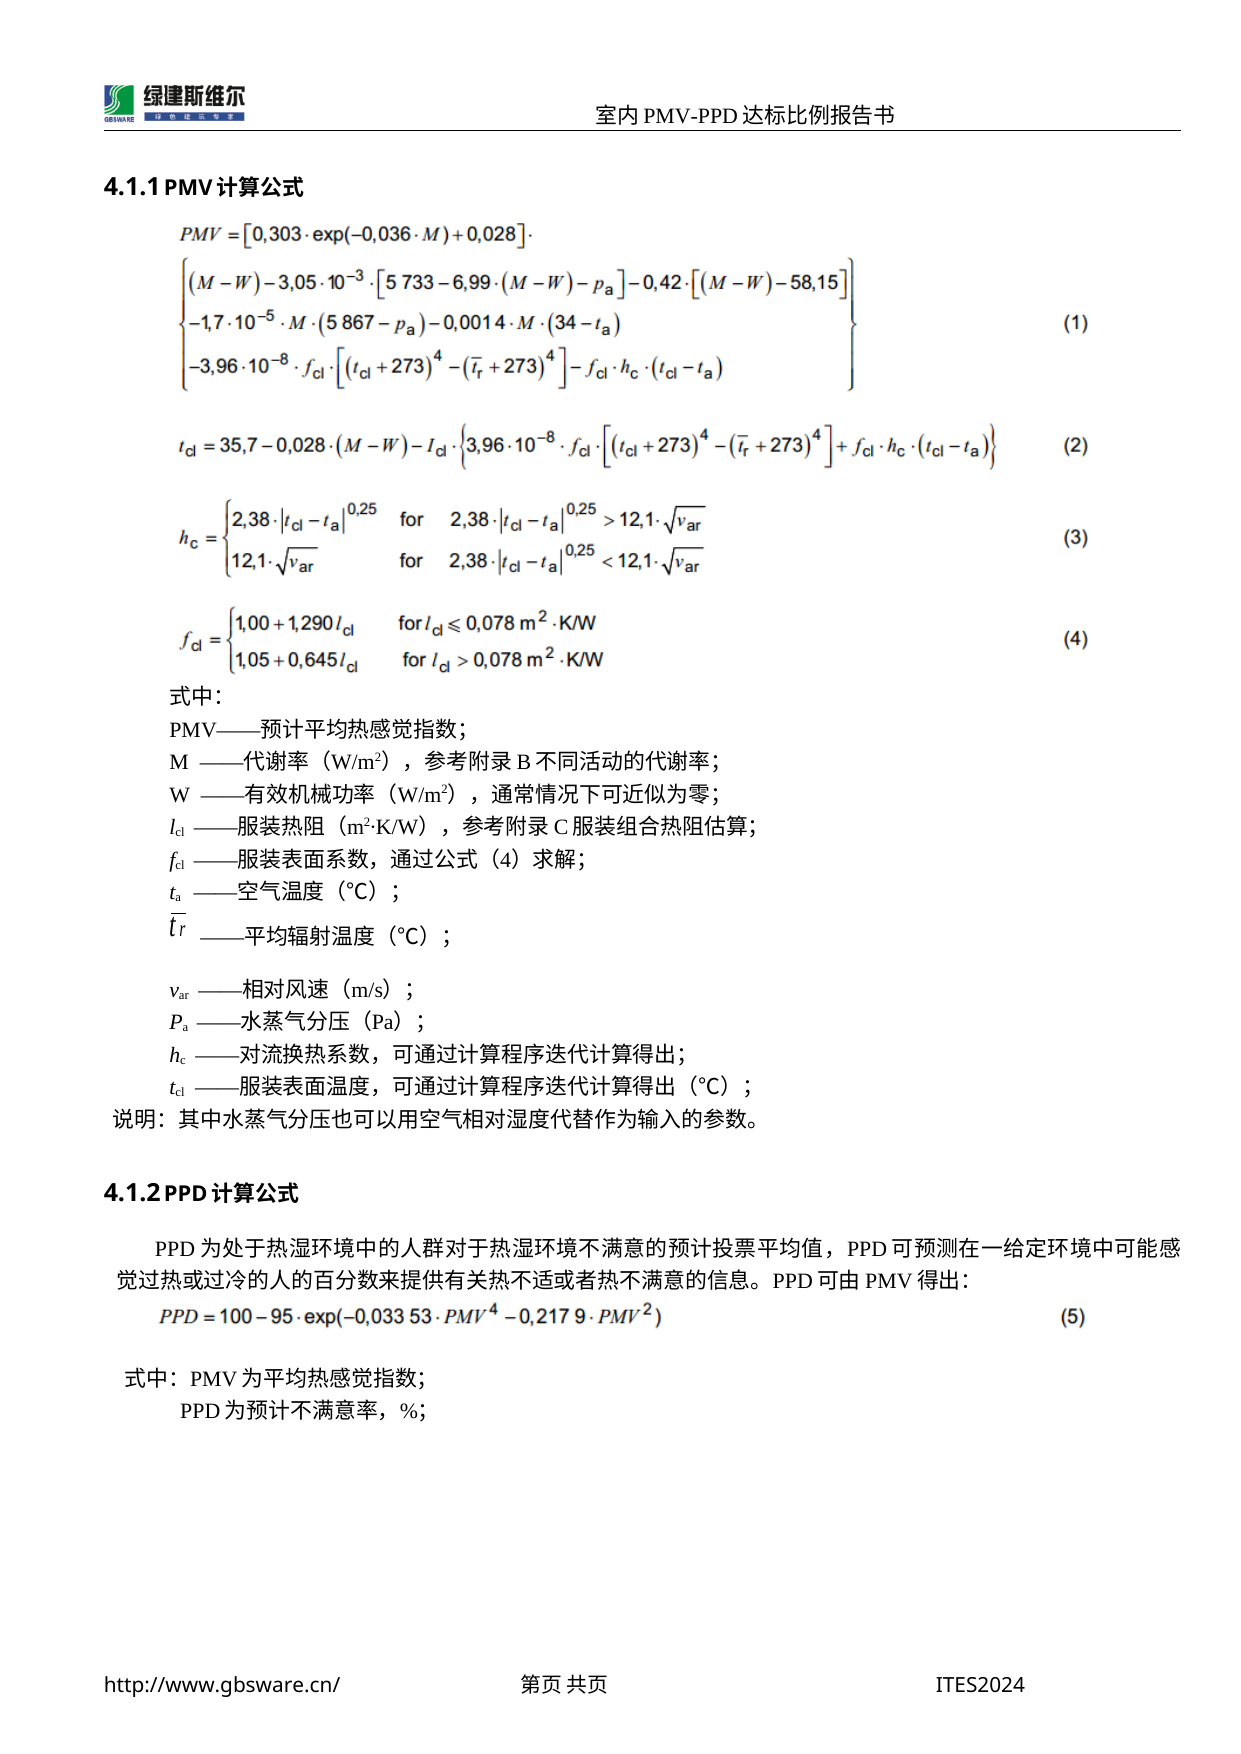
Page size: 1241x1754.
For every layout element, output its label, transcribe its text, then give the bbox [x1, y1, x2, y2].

text 式中：PMV为平均热感觉指数； [103, 1360, 1181, 1393]
subtitle PPD计算公式 [103, 1159, 1181, 1224]
text var ——相对风速（m/s）； [103, 971, 1181, 1004]
text PPD为处于热湿环境中的人群对于热湿环境不满意的预计投票平均值，PPD可预测在一给定环境中可能感觉过热或过冷的人的百分数来提供有关热不适或者热不满意的信息。PPD可由PMV得出： [116, 1230, 1181, 1295]
text lcl ——服装热阻（m2∙K/W），参考附录C服装组合热阻估算； [103, 809, 1181, 841]
picture [103, 82, 246, 124]
text fcl ——服装表面系数，通过公式（4）求解； [103, 841, 1181, 874]
text PMV——预计平均热感觉指数； [103, 711, 1181, 744]
picture [174, 223, 1092, 677]
picture [147, 1295, 1093, 1332]
text W ——有效机械功率（W/m2），通常情况下可近似为零； [103, 776, 1181, 809]
text 式中： [103, 679, 1181, 711]
text Pa ——水蒸气分压（Pa）； [103, 1004, 1181, 1036]
text M ——代谢率（W/m2），参考附录B不同活动的代谢率； [103, 744, 1181, 776]
text hc ——对流换热系数，可通过计算程序迭代计算得出； [103, 1036, 1181, 1069]
subtitle PMV计算公式 [103, 153, 1181, 218]
text ta ——空气温度（℃）； [103, 874, 1181, 906]
text tcl ——服装表面温度，可通过计算程序迭代计算得出（℃）； [103, 1069, 1181, 1101]
text ——平均辐射温度（℃）； [103, 906, 1181, 971]
text 说明：其中水蒸气分压也可以用空气相对湿度代替作为输入的参数。 [113, 1101, 1181, 1134]
text PPD为预计不满意率，%； [103, 1393, 1181, 1425]
